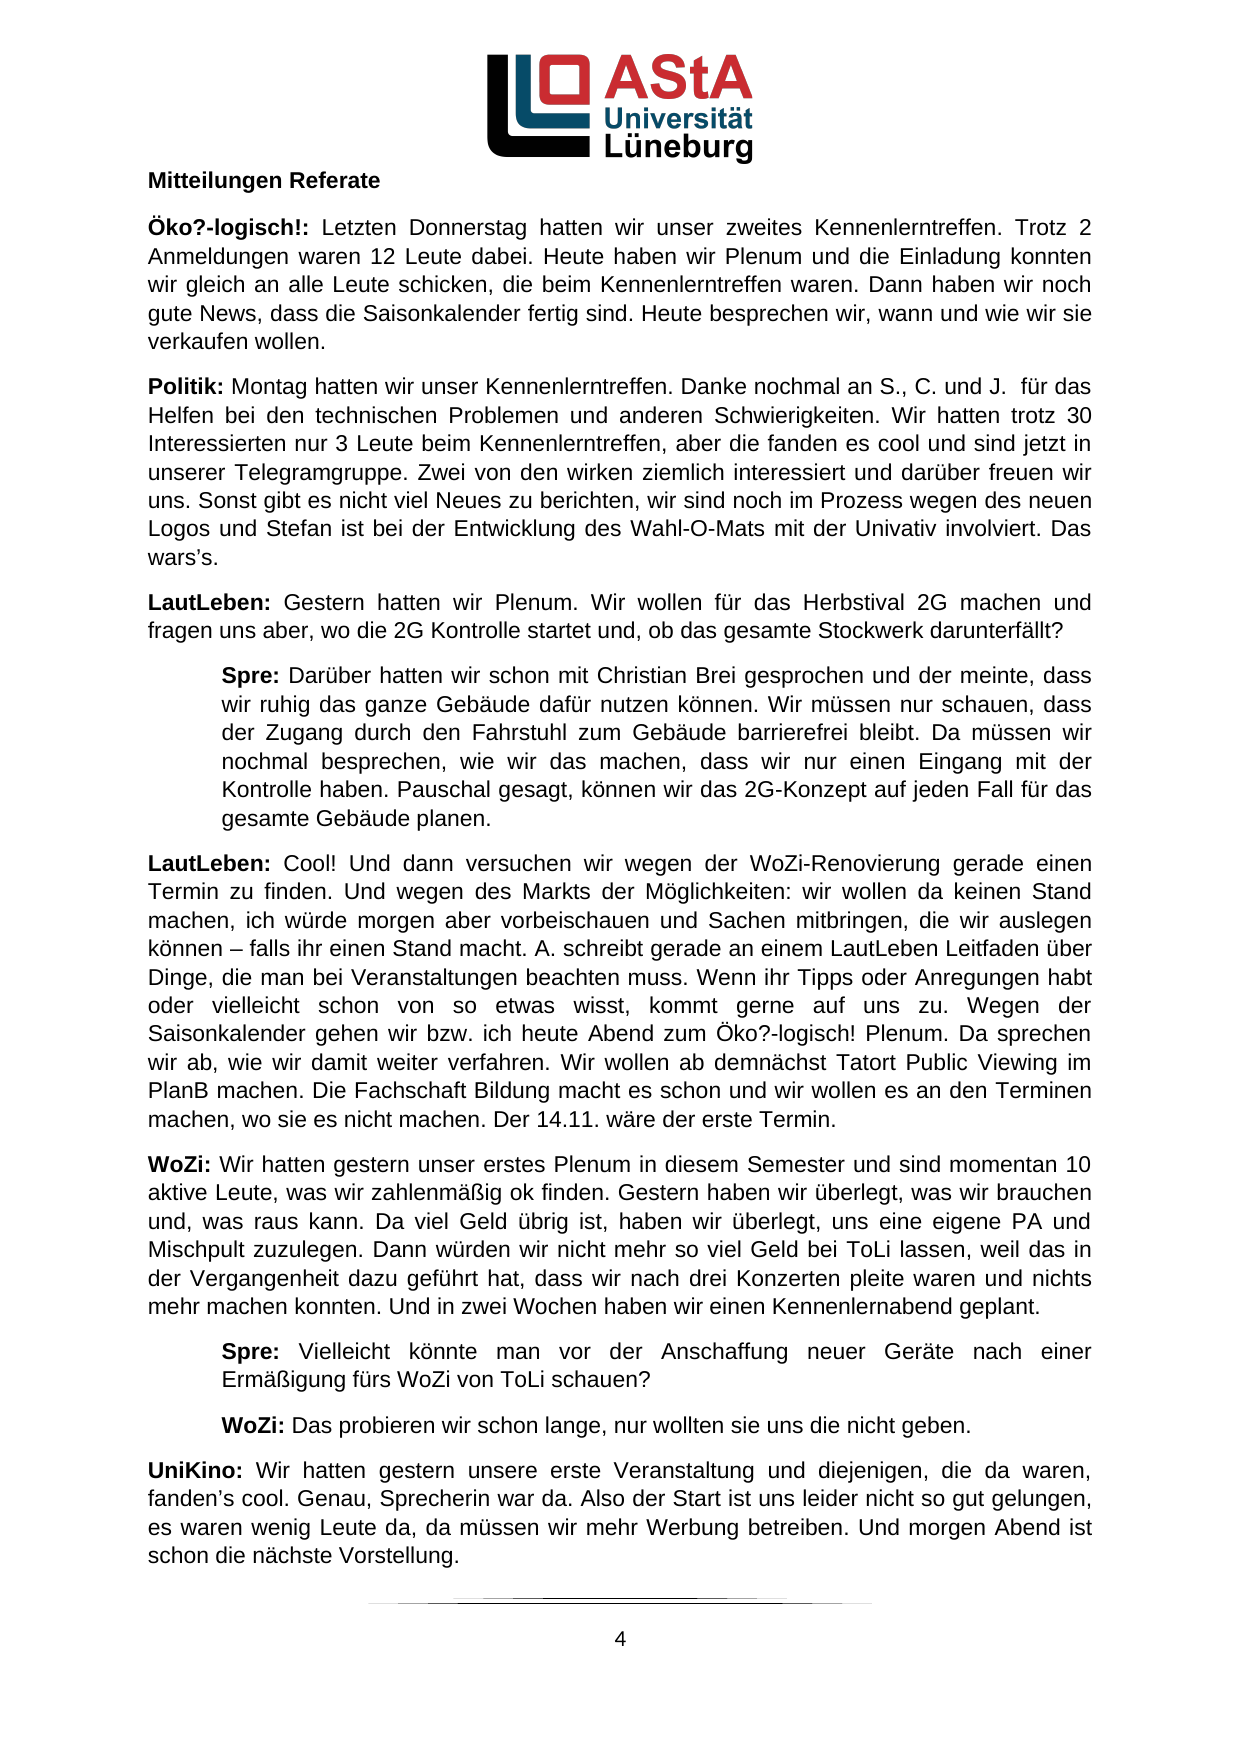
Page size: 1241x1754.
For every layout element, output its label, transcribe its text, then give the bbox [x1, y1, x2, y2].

text Spre: Vielleicht könnte man vor der Anschaffung neuer Geräte nach einer Ermäßigung fürs WoZi von ToLi schauen? [221, 1338, 1093, 1393]
picture [487, 54, 753, 164]
text Spre: Darüber hatten wir schon mit Christian Brei gesprochen und der meinte, dass wir ruhig das ganze Gebäude dafür nutzen können. Wir müssen nur schauen, dass der Zugang durch den Fahrstuhl zum Gebäude barrierefrei bleibt. Da müssen wir nochmal besprechen, wie wir das machen, dass wir nur einen Eingang mit der Kontrolle haben. Pauschal gesagt, können wir das 2G-Konzept auf jeden Fall für das gesamte Gebäude planen. [221, 662, 1093, 831]
text Mitteilungen Referate [148, 148, 1093, 194]
text WoZi: Wir hatten gestern unser erstes Plenum in diesem Semester und sind momentan 10 aktive Leute, was wir zahlenmäßig ok finden. Gestern haben wir überlegt, was wir brauchen und, was raus kann. Da viel Geld übrig ist, haben wir überlegt, uns eine eigene PA und Mischpult zuzulegen. Dann würden wir nicht mehr so viel Geld bei ToLi lassen, weil das in der Vergangenheit dazu geführt hat, dass wir nach drei Konzerten pleite waren und nichts mehr machen konnten. Und in zwei Wochen haben wir einen Kennenlernabend geplant. [148, 1151, 1093, 1319]
text UniKino: Wir hatten gestern unsere erste Veranstaltung und diejenigen, die da waren, fanden’s cool. Genau, Sprecherin war da. Also der Start ist uns leider nicht so gut gelungen, es waren wenig Leute da, da müssen wir mehr Werbung betreiben. Und morgen Abend ist schon die nächste Vorstellung. [148, 1457, 1093, 1568]
text LautLeben: Gestern hatten wir Plenum. Wir wollen für das Herbstival 2G machen und fragen uns aber, wo die 2G Kontrolle startet und, ob das gesamte Stockwerk darunterfällt? [148, 589, 1093, 644]
text Politik: Montag hatten wir unser Kennenlerntreffen. Danke nochmal an S., C. und J. für das Helfen bei den technischen Problemen und anderen Schwierigkeiten. Wir hatten trotz 30 Interessierten nur 3 Leute beim Kennenlerntreffen, aber die fanden es cool und sind jetzt in unserer Telegramgruppe. Zwei von den wirken ziemlich interessiert und darüber freuen wir uns. Sonst gibt es nicht viel Neues zu berichten, wir sind noch im Prozess wegen des neuen Logos und Stefan ist bei der Entwicklung des Wahl-O-Mats mit der Univativ involviert. Das wars’s. [148, 373, 1093, 570]
text LautLeben: Cool! Und dann versuchen wir wegen der WoZi-Renovierung gerade einen Termin zu finden. Und wegen des Markts der Möglichkeiten: wir wollen da keinen Stand machen, ich würde morgen aber vorbeischauen und Sachen mitbringen, die wir auslegen können – falls ihr einen Stand macht. A. schreibt gerade an einem LautLeben Leitfaden über Dinge, die man bei Veranstaltungen beachten muss. Wenn ihr Tipps oder Anregungen habt oder vielleicht schon von so etwas wisst, kommt gerne auf uns zu. Wegen der Saisonkalender gehen wir bzw. ich heute Abend zum Öko?-logisch! Plenum. Da sprechen wir ab, wie wir damit weiter verfahren. Wir wollen ab demnächst Tatort Public Viewing im PlanB machen. Die Fachschaft Bildung macht es schon und wir wollen es an den Terminen machen, wo sie es nicht machen. Der 14.11. wäre der erste Termin. [148, 850, 1093, 1132]
text WoZi: Das probieren wir schon lange, nur wollten sie uns die nicht geben. [221, 1412, 1093, 1438]
text Öko?-logisch!: Letzten Donnerstag hatten wir unser zweites Kennenlerntreffen. Trotz 2 Anmeldungen waren 12 Leute dabei. Heute haben wir Plenum und die Einladung konnten wir gleich an alle Leute schicken, die beim Kennenlerntreffen waren. Dann haben wir noch gute News, dass die Saisonkalender fertig sind. Heute besprechen wir, wann und wie wir sie verkaufen wollen. [148, 214, 1093, 354]
